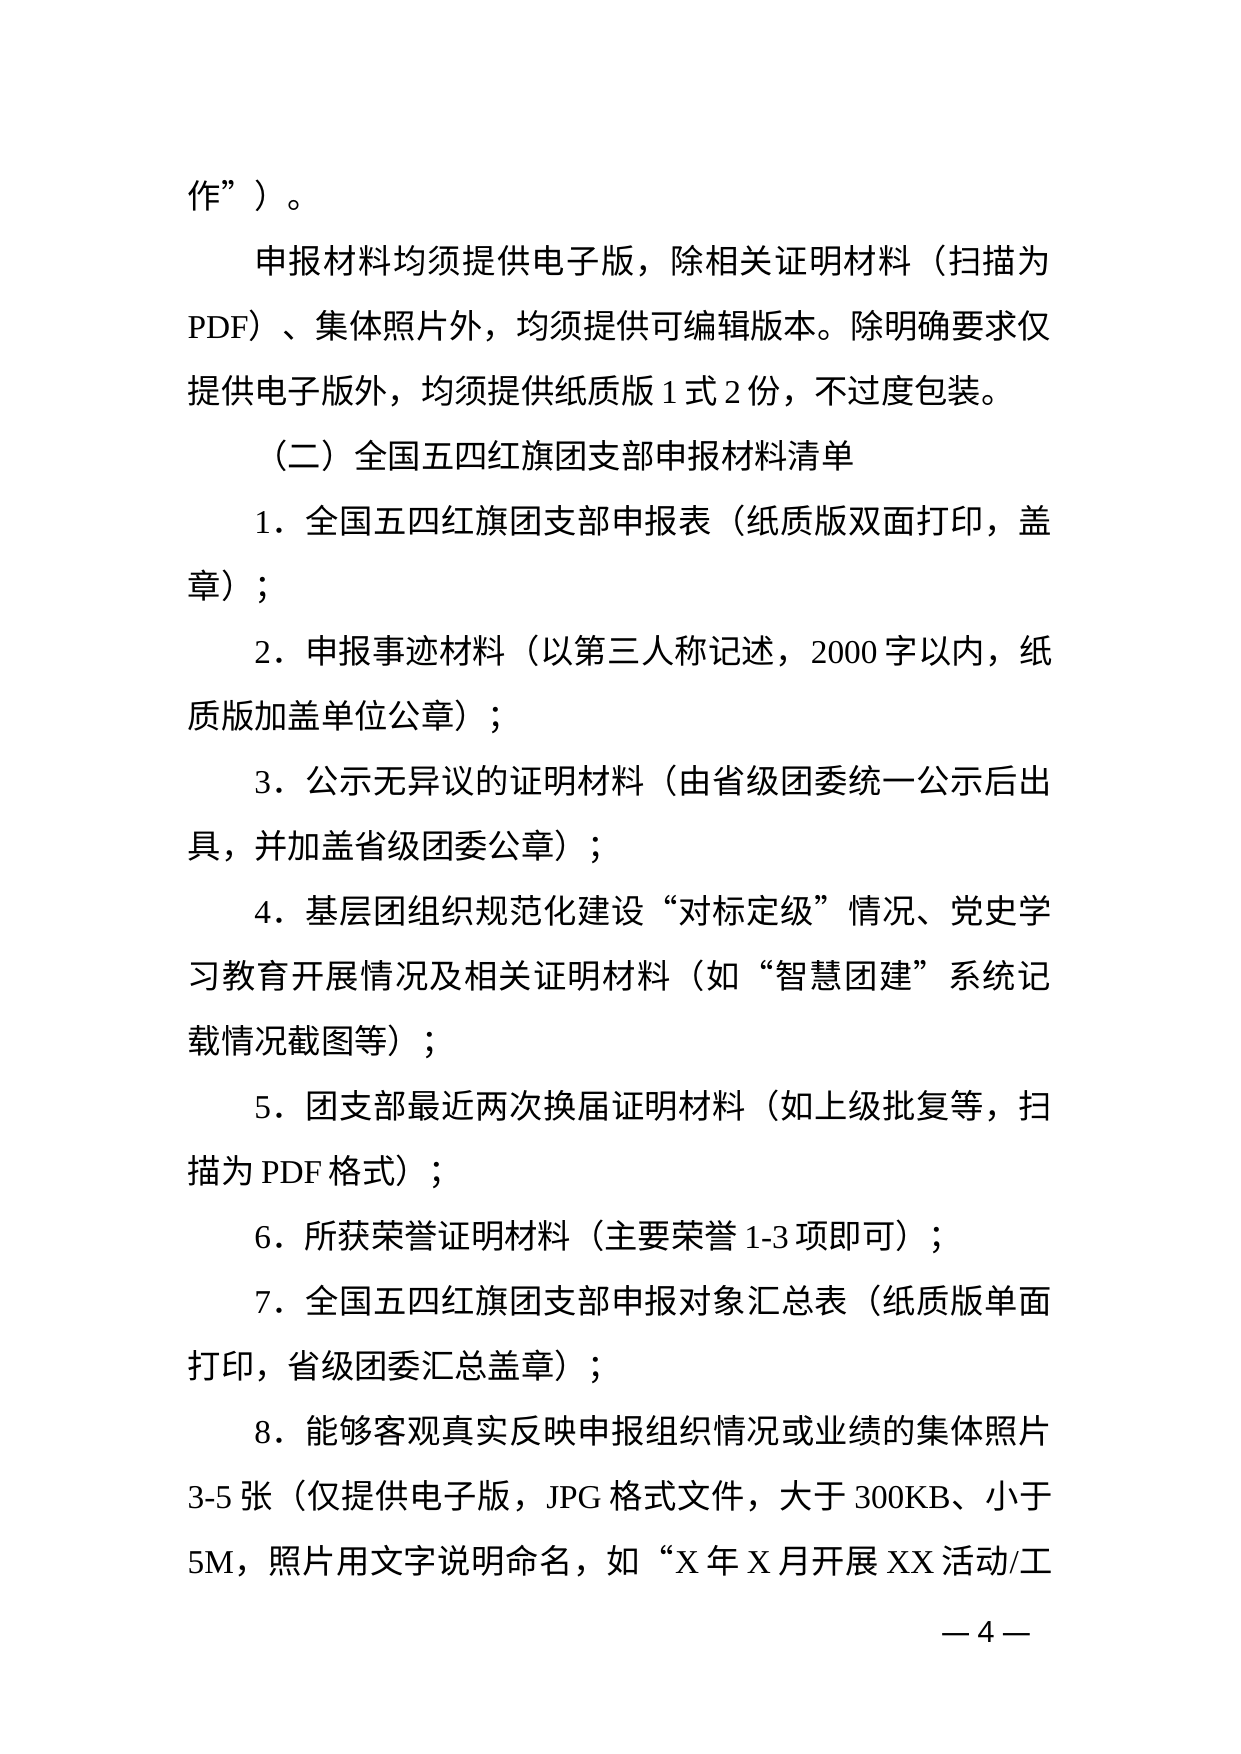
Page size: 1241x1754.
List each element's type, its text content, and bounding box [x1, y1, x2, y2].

text 4．基层团组织规范化建设“对标定级”情况、党史学习教育开展情况及相关证明材料（如“智慧团建”系统记载情况截图等）； [187, 877, 1053, 1072]
text 2．申报事迹材料（以第三人称记述，2000字以内，纸质版加盖单位公章）； [187, 617, 1053, 747]
text （二）全国五四红旗团支部申报材料清单 [187, 422, 1053, 487]
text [187, 162, 1053, 227]
text 1．全国五四红旗团支部申报表（纸质版双面打印，盖章）； [187, 487, 1053, 617]
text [187, 1397, 1053, 1592]
text 6．所获荣誉证明材料（主要荣誉1-3项即可）； [187, 1202, 1053, 1267]
text 申报材料均须提供电子版，除相关证明材料（扫描为PDF）、集体照片外，均须提供可编辑版本。除明确要求仅提供电子版外，均须提供纸质版1式2份，不过度包装。 [187, 227, 1053, 422]
text 3．公示无异议的证明材料（由省级团委统一公示后出具，并加盖省级团委公章）； [187, 747, 1053, 877]
text 7．全国五四红旗团支部申报对象汇总表（纸质版单面打印，省级团委汇总盖章）； [187, 1267, 1053, 1397]
text 5．团支部最近两次换届证明材料（如上级批复等，扫描为PDF格式）； [187, 1072, 1053, 1202]
